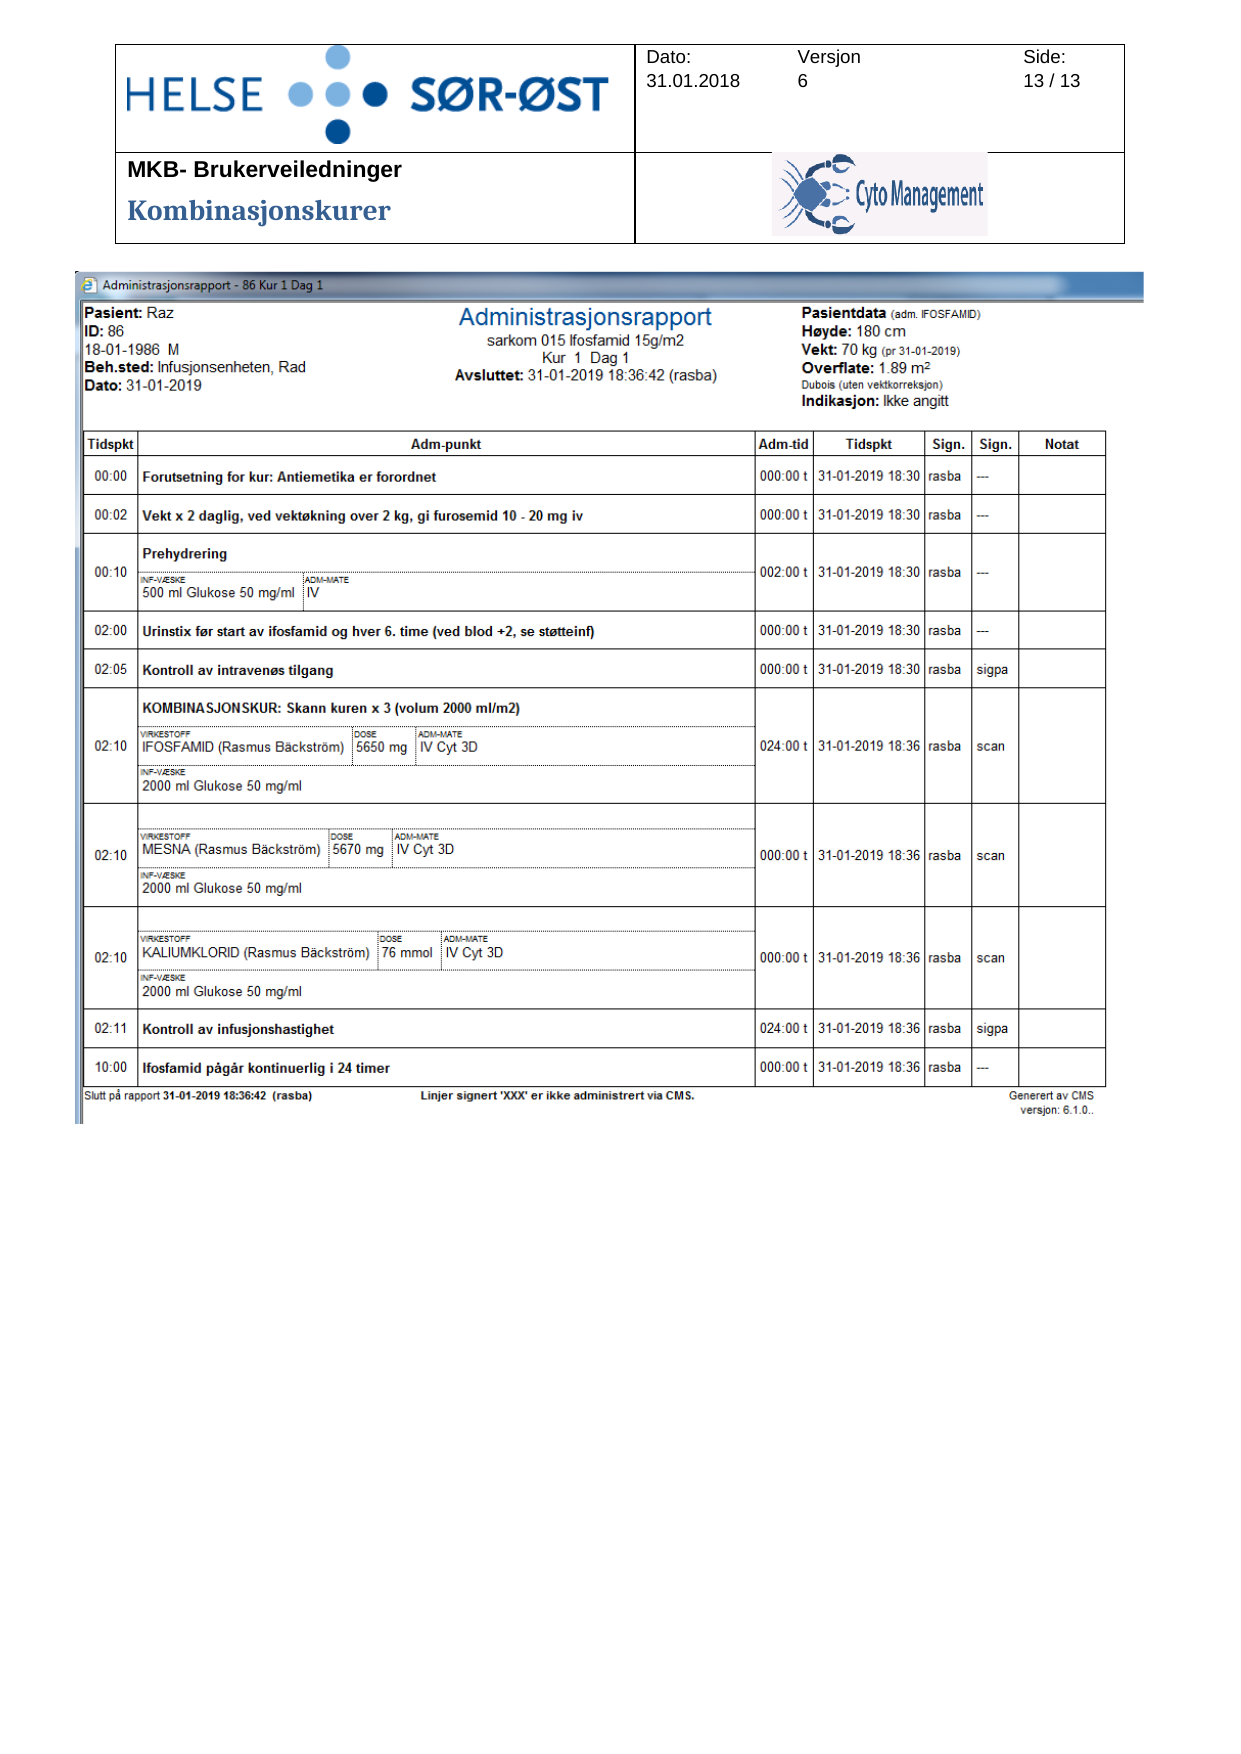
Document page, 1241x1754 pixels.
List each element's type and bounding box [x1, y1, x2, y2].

picture [771, 152, 988, 236]
picture [75, 271, 1144, 1124]
